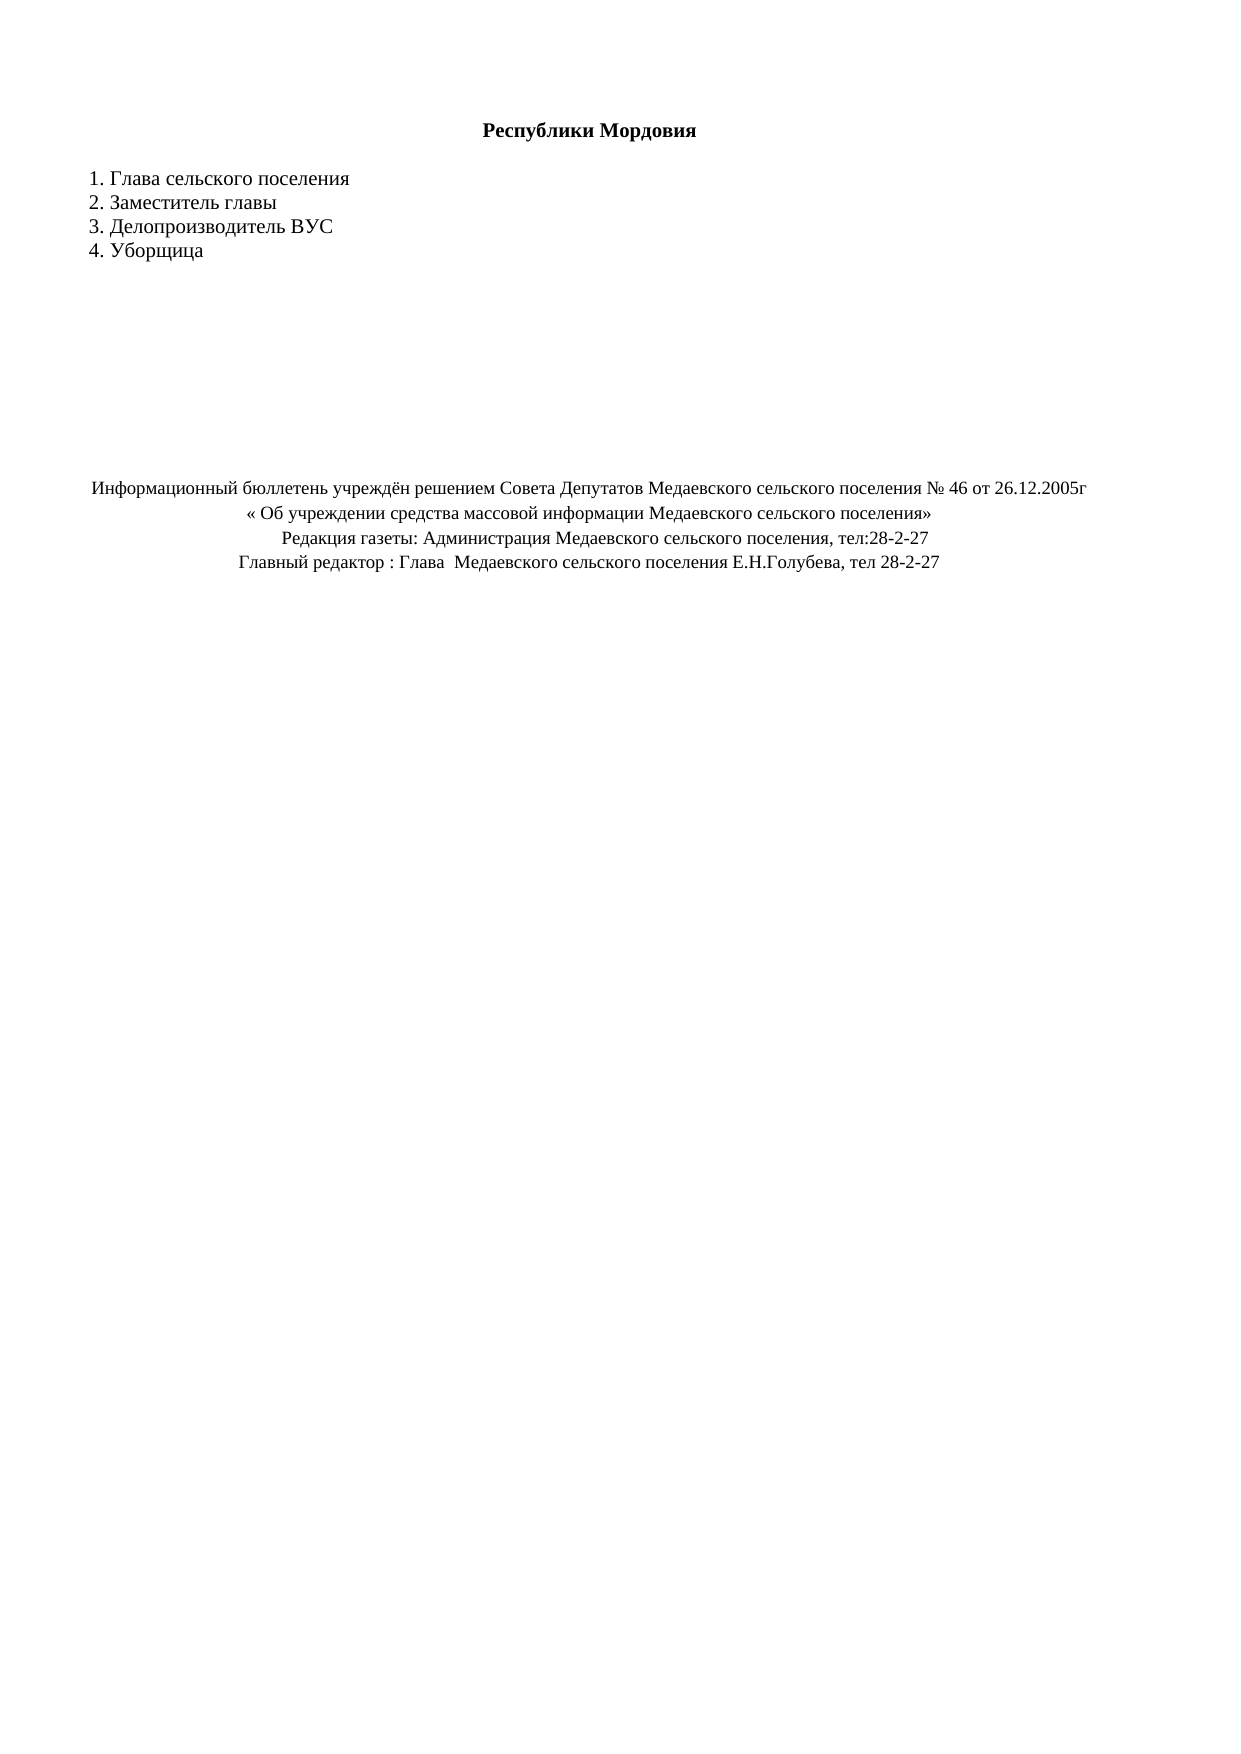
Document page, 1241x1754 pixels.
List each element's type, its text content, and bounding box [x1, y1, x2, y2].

text 3. Делопроизводитель ВУС [89, 214, 1090, 238]
text 2. Заместитель главы [89, 190, 1090, 214]
text 4. Уборщица [89, 238, 1090, 262]
text Главный редактор : Глава Медаевского сельского поселения Е.Н.Голубева, тел 28-2-27 [89, 551, 1090, 573]
text Республики Мордовия [89, 118, 1090, 142]
text Информационный бюллетень учреждён решением Совета Депутатов Медаевского сельского поселения № 46 от 26.12.2005г « Об учреждении средства массовой информации Медаевского сельского поселения» [89, 477, 1090, 523]
text 1. Глава сельского поселения [89, 166, 1090, 190]
text Редакция газеты: Администрация Медаевского сельского поселения, тел:28-2-27 [89, 527, 1090, 548]
